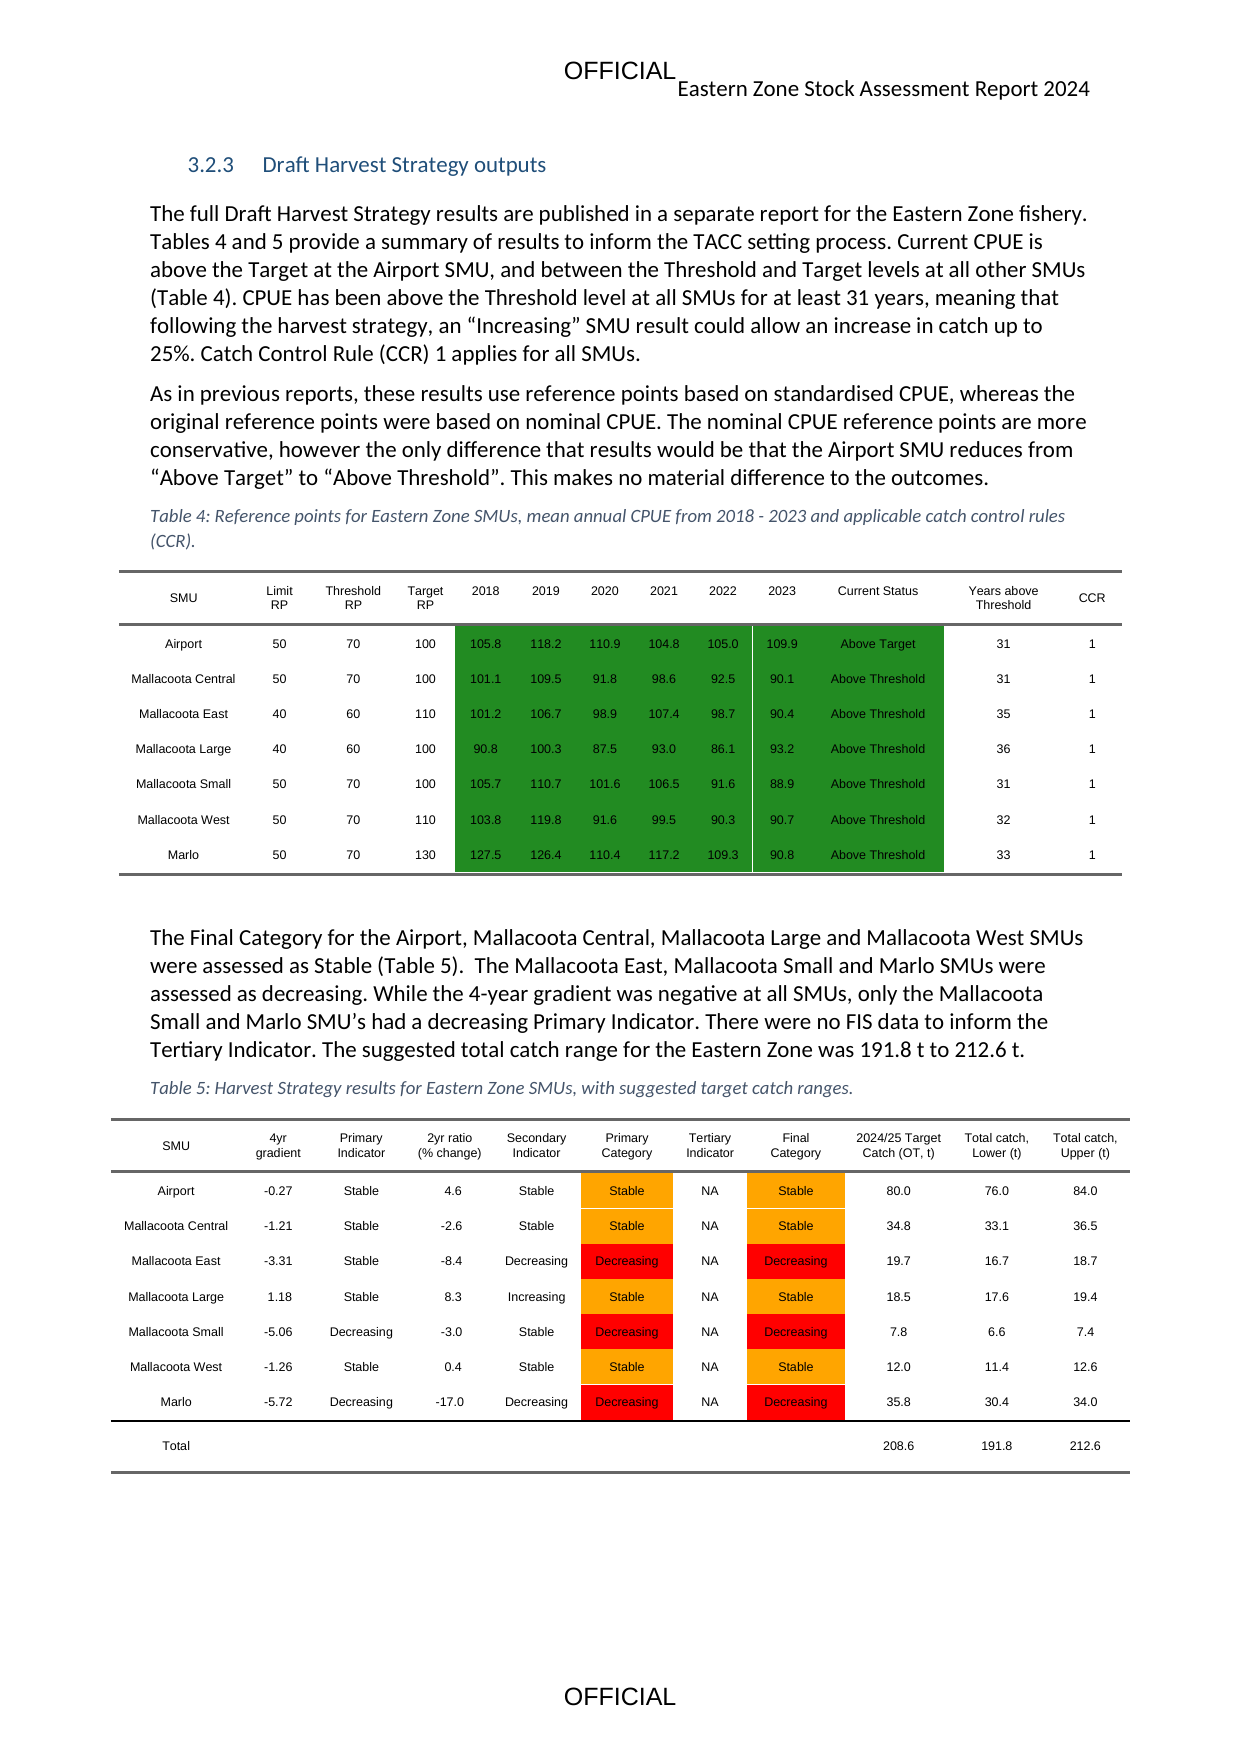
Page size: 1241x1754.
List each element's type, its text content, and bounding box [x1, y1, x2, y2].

table_cell -2.6 [407, 1209, 492, 1244]
table_cell 105.7 [455, 767, 516, 802]
table_cell Stable [747, 1173, 845, 1208]
table_cell 110 [396, 696, 455, 732]
table_cell Mallacoota West [111, 1349, 241, 1384]
table_header Primary Indicator [315, 1121, 407, 1170]
table_cell 117.2 [634, 837, 693, 872]
table_cell NA [673, 1385, 747, 1420]
table_header Limit RP [248, 573, 311, 623]
table_cell 90.4 [753, 696, 811, 732]
table_cell 109.5 [516, 661, 575, 696]
table_header Target RP [396, 573, 455, 623]
table_cell Stable [747, 1349, 845, 1384]
table_cell 91.8 [575, 661, 634, 696]
text The Final Category for the Airport, Mallacoota Central, Mallacoota Large and Mallacoota West SMUs were assessed as Stable (Table 5). The Mallacoota East, Mallacoota Small and Marlo SMUs were assessed as decreasing. While the 4-year gradient was negative at all SMUs, only the Mallacoota Small and Marlo SMU’s had a decreasing Primary Indicator. There were no FIS data to inform the Tertiary Indicator. The suggested total catch range for the Eastern Zone was 191.8 t to 212.6 t. [150, 923, 1090, 1063]
table_cell 100 [396, 661, 455, 696]
table_cell 92.5 [693, 661, 752, 696]
table_cell Stable [315, 1209, 407, 1244]
table_cell Decreasing [747, 1244, 845, 1279]
table_cell Above Target [811, 626, 944, 661]
table_cell 101.6 [575, 767, 634, 802]
table_cell 19.7 [845, 1244, 952, 1279]
table_cell Stable [747, 1209, 845, 1244]
table_header Secondary Indicator [492, 1121, 581, 1170]
table_cell 31 [944, 661, 1062, 696]
table_cell 98.9 [575, 696, 634, 732]
table_cell Stable [581, 1173, 673, 1208]
table_cell Above Threshold [811, 661, 944, 696]
table_cell Stable [492, 1314, 581, 1349]
table_cell 1 [1063, 696, 1122, 732]
table_header CCR [1063, 573, 1122, 623]
table_cell Mallacoota Small [111, 1314, 241, 1349]
table_cell 40 [248, 696, 311, 732]
table_cell Stable [581, 1279, 673, 1314]
table_cell -3.0 [407, 1314, 492, 1349]
table_cell Stable [315, 1349, 407, 1384]
table_cell Total [111, 1422, 241, 1471]
table_cell 31 [944, 767, 1062, 802]
table_cell -1.26 [241, 1349, 315, 1384]
table_cell 70 [311, 837, 396, 872]
table_header 2yr ratio (% change) [407, 1121, 492, 1170]
table_cell NA [673, 1244, 747, 1279]
table_cell NA [673, 1314, 747, 1349]
table_cell 1 [1063, 626, 1122, 661]
table_cell Stable [315, 1244, 407, 1279]
table_cell 12.0 [845, 1349, 952, 1384]
table_cell -5.06 [241, 1314, 315, 1349]
table_cell NA [673, 1173, 747, 1208]
table_cell NA [673, 1349, 747, 1384]
table_cell 1 [1063, 802, 1122, 837]
table_cell 126.4 [516, 837, 575, 872]
table_cell 109.3 [693, 837, 752, 872]
table_cell 70 [311, 802, 396, 837]
table_cell 105.0 [693, 626, 752, 661]
table_cell 90.8 [753, 837, 811, 872]
table_header 2018 [455, 573, 516, 623]
table_cell -0.27 [241, 1173, 315, 1208]
table_cell 60 [311, 732, 396, 767]
table_cell Stable [492, 1209, 581, 1244]
table_cell 107.4 [634, 696, 693, 732]
table_cell Airport [111, 1173, 241, 1208]
text As in previous reports, these results use reference points based on standardised CPUE, whereas the original reference points were based on nominal CPUE. The nominal CPUE reference points are more conservative, however the only difference that results would be that the Airport SMU reduces from “Above Target” to “Above Threshold”. This makes no material difference to the outcomes. [150, 379, 1090, 492]
table_cell 6.6 [952, 1314, 1041, 1349]
table_header Total catch, Upper (t) [1041, 1121, 1129, 1170]
table_cell 212.6 [1041, 1422, 1129, 1471]
table_cell 208.6 [845, 1422, 952, 1471]
table_header 4yr gradient [241, 1121, 315, 1170]
table_cell 1 [1063, 767, 1122, 802]
table_cell 110.7 [516, 767, 575, 802]
table_cell 91.6 [693, 767, 752, 802]
table_cell [407, 1422, 492, 1471]
table_cell 99.5 [634, 802, 693, 837]
table_cell Above Threshold [811, 732, 944, 767]
table_cell Decreasing [315, 1314, 407, 1349]
text Table 4: Reference points for Eastern Zone SMUs, mean annual CPUE from 2018 - 2023 and applicable catch control rules (CCR). [150, 504, 1090, 552]
text Table 5: Harvest Strategy results for Eastern Zone SMUs, with suggested target catch ranges. [150, 1076, 1090, 1099]
table_cell 110 [396, 802, 455, 837]
table_cell Mallacoota Large [119, 732, 248, 767]
table_cell 105.8 [455, 626, 516, 661]
table_cell Stable [581, 1349, 673, 1384]
table_cell 50 [248, 661, 311, 696]
table_cell 93.2 [753, 732, 811, 767]
table_cell 87.5 [575, 732, 634, 767]
table_cell 191.8 [952, 1422, 1041, 1471]
table_cell 50 [248, 626, 311, 661]
table_header 2019 [516, 573, 575, 623]
table_cell 4.6 [407, 1173, 492, 1208]
table_cell 90.1 [753, 661, 811, 696]
table_cell 7.8 [845, 1314, 952, 1349]
table_cell [581, 1422, 673, 1471]
table_cell Above Threshold [811, 802, 944, 837]
table_cell Stable [315, 1279, 407, 1314]
table_cell Stable [747, 1279, 845, 1314]
table_header Tertiary Indicator [673, 1121, 747, 1170]
table_cell 18.7 [1041, 1244, 1129, 1279]
table_cell 118.2 [516, 626, 575, 661]
table_cell [747, 1422, 845, 1471]
table_cell 7.4 [1041, 1314, 1129, 1349]
table_cell Increasing [492, 1279, 581, 1314]
table_header Final Category [747, 1121, 845, 1170]
table_cell 34.0 [1041, 1385, 1129, 1420]
table_cell Mallacoota Central [111, 1209, 241, 1244]
table_cell 50 [248, 767, 311, 802]
table_cell 106.7 [516, 696, 575, 732]
table_cell 80.0 [845, 1173, 952, 1208]
table_cell 88.9 [753, 767, 811, 802]
table_cell 104.8 [634, 626, 693, 661]
table_header Total catch, Lower (t) [952, 1121, 1041, 1170]
table_cell 16.7 [952, 1244, 1041, 1279]
table_cell Stable [581, 1209, 673, 1244]
table_cell 1 [1063, 732, 1122, 767]
table_cell Decreasing [492, 1244, 581, 1279]
table_cell Stable [315, 1173, 407, 1208]
table_cell Decreasing [581, 1314, 673, 1349]
table_header Threshold RP [311, 573, 396, 623]
table_cell Above Threshold [811, 767, 944, 802]
table_cell 103.8 [455, 802, 516, 837]
table_cell Decreasing [581, 1385, 673, 1420]
table_cell 109.9 [753, 626, 811, 661]
table_cell 34.8 [845, 1209, 952, 1244]
table_cell Mallacoota Small [119, 767, 248, 802]
table_cell 101.1 [455, 661, 516, 696]
table_cell Above Threshold [811, 837, 944, 872]
table_cell Decreasing [747, 1385, 845, 1420]
table_cell 32 [944, 802, 1062, 837]
table_cell 17.6 [952, 1279, 1041, 1314]
table_cell [492, 1422, 581, 1471]
table_cell 19.4 [1041, 1279, 1129, 1314]
table_cell 119.8 [516, 802, 575, 837]
table_cell Decreasing [315, 1385, 407, 1420]
table_cell -17.0 [407, 1385, 492, 1420]
table_cell 110.4 [575, 837, 634, 872]
table_cell 106.5 [634, 767, 693, 802]
subtitle Draft Harvest Strategy outputs [187, 150, 1090, 178]
table_cell Mallacoota East [119, 696, 248, 732]
table_cell -3.31 [241, 1244, 315, 1279]
table_cell 35 [944, 696, 1062, 732]
table_cell 100 [396, 767, 455, 802]
table_cell 76.0 [952, 1173, 1041, 1208]
table_cell 33.1 [952, 1209, 1041, 1244]
text The full Draft Harvest Strategy results are published in a separate report for the Eastern Zone fishery. Tables 4 and 5 provide a summary of results to inform the TACC setting process. Current CPUE is above the Target at the Airport SMU, and between the Threshold and Target levels at all other SMUs (Table 4). CPUE has been above the Threshold level at all SMUs for at least 31 years, meaning that following the harvest strategy, an “Increasing” SMU result could allow an increase in catch up to 25%. Catch Control Rule (CCR) 1 applies for all SMUs. [150, 199, 1090, 367]
table_cell 98.6 [634, 661, 693, 696]
table_cell 100 [396, 732, 455, 767]
table_cell Marlo [111, 1385, 241, 1420]
table_header Years above Threshold [944, 573, 1062, 623]
table_cell 70 [311, 661, 396, 696]
table_cell 101.2 [455, 696, 516, 732]
table_cell 11.4 [952, 1349, 1041, 1384]
table_cell -5.72 [241, 1385, 315, 1420]
table_cell Decreasing [747, 1314, 845, 1349]
table_header Current Status [811, 573, 944, 623]
table_cell 100.3 [516, 732, 575, 767]
table_cell 60 [311, 696, 396, 732]
table_header Primary Category [581, 1121, 673, 1170]
table_cell 130 [396, 837, 455, 872]
table_cell 36.5 [1041, 1209, 1129, 1244]
table_cell Mallacoota West [119, 802, 248, 837]
table_cell 86.1 [693, 732, 752, 767]
table_cell -8.4 [407, 1244, 492, 1279]
table_cell 70 [311, 767, 396, 802]
table_cell NA [673, 1279, 747, 1314]
table_cell 70 [311, 626, 396, 661]
table_header SMU [111, 1121, 241, 1170]
table_header 2021 [634, 573, 693, 623]
table_header 2023 [753, 573, 811, 623]
table_cell 12.6 [1041, 1349, 1129, 1384]
table_cell [241, 1422, 315, 1471]
table_cell Stable [492, 1173, 581, 1208]
table_cell 127.5 [455, 837, 516, 872]
table_cell [673, 1422, 747, 1471]
table_cell 18.5 [845, 1279, 952, 1314]
table_cell 110.9 [575, 626, 634, 661]
table_cell Airport [119, 626, 248, 661]
table_header 2024/25 Target Catch (OT, t) [845, 1121, 952, 1170]
table_cell Marlo [119, 837, 248, 872]
table_cell 91.6 [575, 802, 634, 837]
table_cell Mallacoota Central [119, 661, 248, 696]
table_header 2020 [575, 573, 634, 623]
table_cell Above Threshold [811, 696, 944, 732]
table_cell 35.8 [845, 1385, 952, 1420]
table_cell Mallacoota East [111, 1244, 241, 1279]
table_cell Stable [492, 1349, 581, 1384]
table_cell 1 [1063, 837, 1122, 872]
table_cell Decreasing [492, 1385, 581, 1420]
table_cell 100 [396, 626, 455, 661]
table_cell 33 [944, 837, 1062, 872]
table_cell 93.0 [634, 732, 693, 767]
table_cell 0.4 [407, 1349, 492, 1384]
table_cell 1 [1063, 661, 1122, 696]
table_cell Mallacoota Large [111, 1279, 241, 1314]
table_cell 8.3 [407, 1279, 492, 1314]
table_cell 31 [944, 626, 1062, 661]
table_cell 84.0 [1041, 1173, 1129, 1208]
table_cell 50 [248, 802, 311, 837]
table_cell 90.7 [753, 802, 811, 837]
table_cell [315, 1422, 407, 1471]
table_cell 30.4 [952, 1385, 1041, 1420]
table_header SMU [119, 573, 248, 623]
table_cell Decreasing [581, 1244, 673, 1279]
table_cell -1.21 [241, 1209, 315, 1244]
table_cell 98.7 [693, 696, 752, 732]
table_cell 50 [248, 837, 311, 872]
table_cell NA [673, 1209, 747, 1244]
table_cell 1.18 [241, 1279, 315, 1314]
table_cell 90.8 [455, 732, 516, 767]
table_header 2022 [693, 573, 752, 623]
table_cell 40 [248, 732, 311, 767]
table_cell 36 [944, 732, 1062, 767]
table_cell 90.3 [693, 802, 752, 837]
